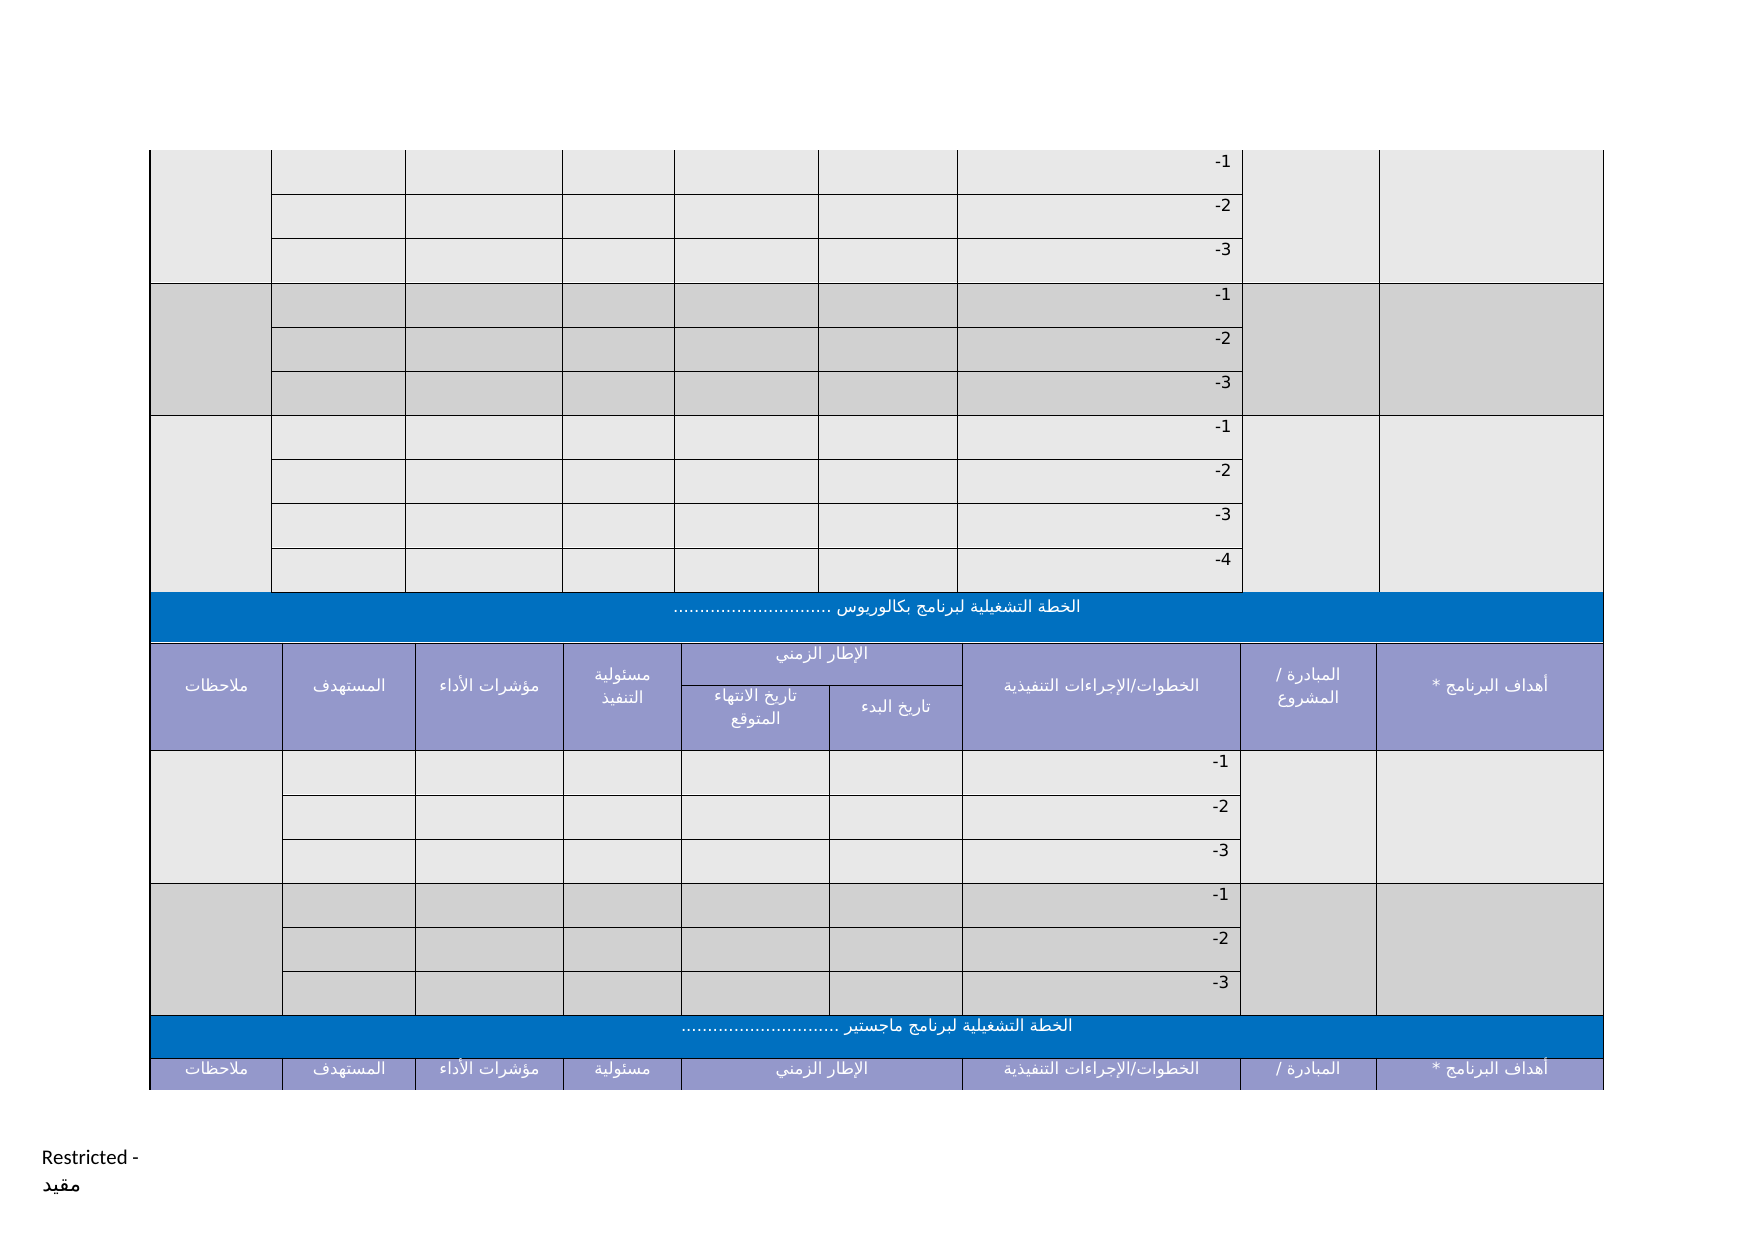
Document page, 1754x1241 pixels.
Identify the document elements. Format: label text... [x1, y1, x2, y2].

table_cell [406, 150, 562, 194]
table_cell تاريخ البدء [830, 686, 962, 750]
table_cell الخطة التشغيلية لبرنامج ماجستير .............................. [151, 1016, 1603, 1058]
table_cell ملاحظات [151, 644, 282, 750]
table_cell الإطار الزمني [682, 1059, 962, 1090]
table_cell [1243, 284, 1379, 415]
table_cell [563, 549, 674, 592]
table_cell [406, 416, 562, 459]
table_cell [819, 372, 957, 415]
table_cell [564, 884, 681, 927]
table_cell [564, 796, 681, 839]
table_cell [564, 972, 681, 1015]
table_cell [675, 504, 818, 547]
table_cell [675, 239, 818, 282]
table_cell [819, 416, 957, 459]
table_cell [283, 751, 415, 794]
table_cell [272, 284, 405, 327]
table_cell [272, 372, 405, 415]
table_cell [819, 195, 957, 238]
table_cell مؤشرات الأداء [416, 1059, 563, 1090]
table_cell [151, 416, 271, 592]
table_cell [406, 504, 562, 547]
table_cell [406, 239, 562, 282]
table_cell 2- [958, 460, 1242, 503]
table_cell 3- [958, 372, 1242, 415]
table_cell [830, 840, 962, 883]
table_cell [151, 150, 271, 282]
table_cell [272, 460, 405, 503]
table_cell [406, 460, 562, 503]
table_cell [563, 372, 674, 415]
table_cell [675, 150, 818, 194]
table_cell الإطار الزمني [682, 644, 962, 685]
table_cell [682, 840, 829, 883]
table_cell 1- [963, 751, 1240, 794]
table_cell [416, 751, 563, 794]
table_cell [682, 884, 829, 927]
table_cell [283, 796, 415, 839]
table_cell 1- [963, 884, 1240, 927]
table_cell 1- [958, 284, 1242, 327]
table_cell 1- [958, 150, 1242, 194]
table_cell [416, 884, 563, 927]
table_cell [272, 150, 405, 194]
table_cell [272, 504, 405, 547]
table_cell الخطة التشغيلية لبرنامج بكالوريوس .............................. [151, 592, 1603, 642]
table_cell [682, 796, 829, 839]
table_cell [563, 504, 674, 547]
table_cell [682, 928, 829, 971]
table_cell المستهدف [283, 644, 415, 750]
table_cell [675, 284, 818, 327]
table_cell [563, 239, 674, 282]
table_cell [1243, 150, 1379, 282]
table_cell مؤشرات الأداء [416, 644, 563, 750]
table_cell [272, 239, 405, 282]
table_cell [819, 504, 957, 547]
table_cell أهداف البرنامج * [1377, 1059, 1603, 1090]
table_cell [283, 840, 415, 883]
table_cell 3- [958, 504, 1242, 547]
table_cell [272, 416, 405, 459]
table_cell [830, 796, 962, 839]
table_cell المستهدف [283, 1059, 415, 1090]
table_cell [563, 195, 674, 238]
table_cell [675, 372, 818, 415]
table_cell [682, 972, 829, 1015]
table_cell 2- [958, 328, 1242, 371]
table_cell [675, 460, 818, 503]
table_cell [151, 751, 282, 883]
table_cell [1241, 884, 1376, 1015]
table_cell [151, 884, 282, 1015]
table_cell [830, 972, 962, 1015]
table_cell أهداف البرنامج * [1377, 644, 1603, 750]
table_cell 3- [963, 972, 1240, 1015]
table_cell [675, 328, 818, 371]
table_cell [283, 884, 415, 927]
table_cell 3- [963, 840, 1240, 883]
table_cell [406, 372, 562, 415]
table_cell [416, 928, 563, 971]
table_cell مسئولية التنفيذ [564, 644, 681, 750]
table_cell [1377, 751, 1603, 883]
table_cell [1241, 751, 1376, 883]
table_cell [283, 972, 415, 1015]
table_cell [406, 549, 562, 592]
table_cell [819, 150, 957, 194]
table_cell 4- [958, 549, 1242, 592]
table_cell [563, 328, 674, 371]
table_cell [819, 549, 957, 592]
table_cell [1243, 416, 1379, 592]
table_cell [1380, 416, 1603, 592]
table_cell [406, 284, 562, 327]
table_cell [1380, 284, 1603, 415]
table_cell [416, 796, 563, 839]
table_cell المبادرة / المشروع [1241, 644, 1376, 750]
table_cell تاريخ الانتهاء المتوقع [682, 686, 829, 750]
table_cell [1377, 884, 1603, 1015]
table_cell ملاحظات [151, 1059, 282, 1090]
table_cell [272, 195, 405, 238]
table_cell [675, 195, 818, 238]
table_cell [564, 928, 681, 971]
table_cell [819, 284, 957, 327]
table_cell [406, 328, 562, 371]
table_cell [1380, 150, 1603, 282]
table_cell [675, 549, 818, 592]
table_cell [819, 328, 957, 371]
table_cell [830, 928, 962, 971]
table_cell [563, 416, 674, 459]
table_cell [272, 328, 405, 371]
table_cell [416, 840, 563, 883]
table_cell 2- [958, 195, 1242, 238]
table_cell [963, 1059, 1240, 1090]
table_cell المبادرة / المشروع [1241, 1059, 1376, 1090]
table_cell [564, 840, 681, 883]
table_cell 2- [963, 796, 1240, 839]
table_cell الخطوات/الإجراءات التنفيذية [963, 644, 1240, 750]
table_cell [416, 972, 563, 1015]
table_cell [151, 284, 271, 415]
table_cell مسئولية التنفيذ [564, 1059, 681, 1090]
table_cell [819, 460, 957, 503]
table_cell [563, 150, 674, 194]
table_cell [819, 239, 957, 282]
table_cell 1- [958, 416, 1242, 459]
table_cell [406, 195, 562, 238]
table_cell 3- [958, 239, 1242, 282]
table_cell [563, 460, 674, 503]
table_cell [830, 884, 962, 927]
table_cell 2- [963, 928, 1240, 971]
table_cell [283, 928, 415, 971]
table_cell [272, 549, 405, 592]
table_cell [564, 751, 681, 794]
table_cell [675, 416, 818, 459]
table_cell [682, 751, 829, 794]
table_cell [830, 751, 962, 794]
table_cell [563, 284, 674, 327]
